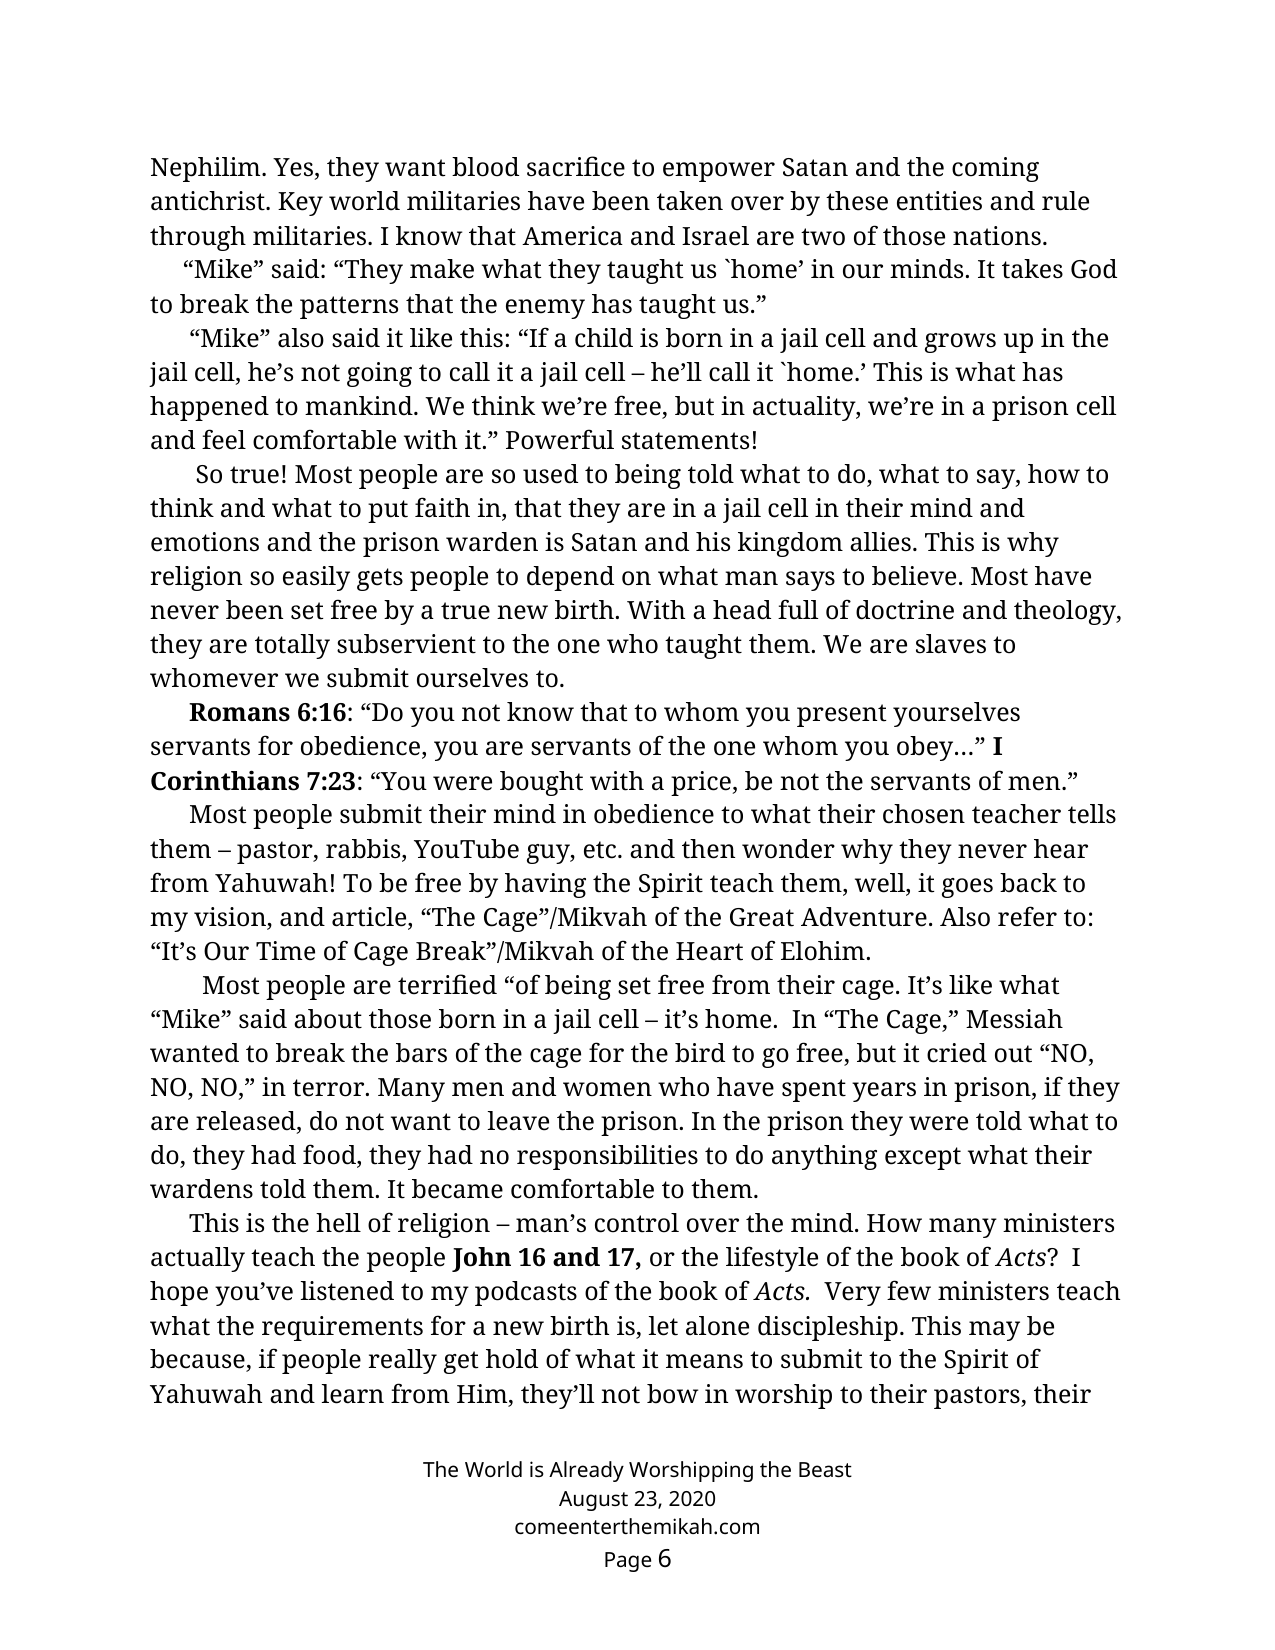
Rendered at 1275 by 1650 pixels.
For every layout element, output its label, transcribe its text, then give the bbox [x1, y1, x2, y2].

text “Mike” also said it like this: “If a child is born in a jail cell and grows up in the jail cell, he’s not going to call it a jail cell – he’ll call it `home.’ This is what has happened to mankind. We think we’re free, but in actuality, we’re in a prison cell and feel comfortable with it.” Powerful statements! [150, 320, 1125, 457]
text “Mike” said: “They make what they taught us `home’ in our minds. It takes God to break the patterns that the enemy has taught us.” [150, 252, 1125, 320]
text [150, 150, 1125, 252]
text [150, 1206, 1125, 1410]
text Romans 6:16: “Do you not know that to whom you present yourselves servants for obedience, you are servants of the one whom you obey…” I Corinthians 7:23: “You were bought with a price, be not the servants of men.” Most people submit their mind in obedience to what their chosen teacher tells them – pastor, rabbis, YouTube guy, etc. and then wonder why they never hear from Yahuwah! To be free by having the Spirit teach them, well, it goes back to my vision, and article, “The Cage”/Mikvah of the Great Adventure. Also refer to: “It’s Our Time of Cage Break”/Mikvah of the Heart of Elohim. [150, 695, 1125, 967]
text So true! Most people are so used to being told what to do, what to say, how to think and what to put faith in, that they are in a jail cell in their mind and emotions and the prison warden is Satan and his kingdom allies. This is why religion so easily gets people to depend on what man says to believe. Most have never been set free by a true new birth. With a head full of doctrine and theology, they are totally subservient to the one who taught them. We are slaves to whomever we submit ourselves to. [150, 457, 1125, 695]
text Most people are terrified “of being set free from their cage. It’s like what “Mike” said about those born in a jail cell – it’s home. In “The Cage,” Messiah wanted to break the bars of the cage for the bird to go free, but it cried out “NO, NO, NO,” in terror. Many men and women who have spent years in prison, if they are released, do not want to leave the prison. In the prison they were told what to do, they had food, they had no responsibilities to do anything except what their wardens told them. It became comfortable to them. [150, 967, 1125, 1206]
